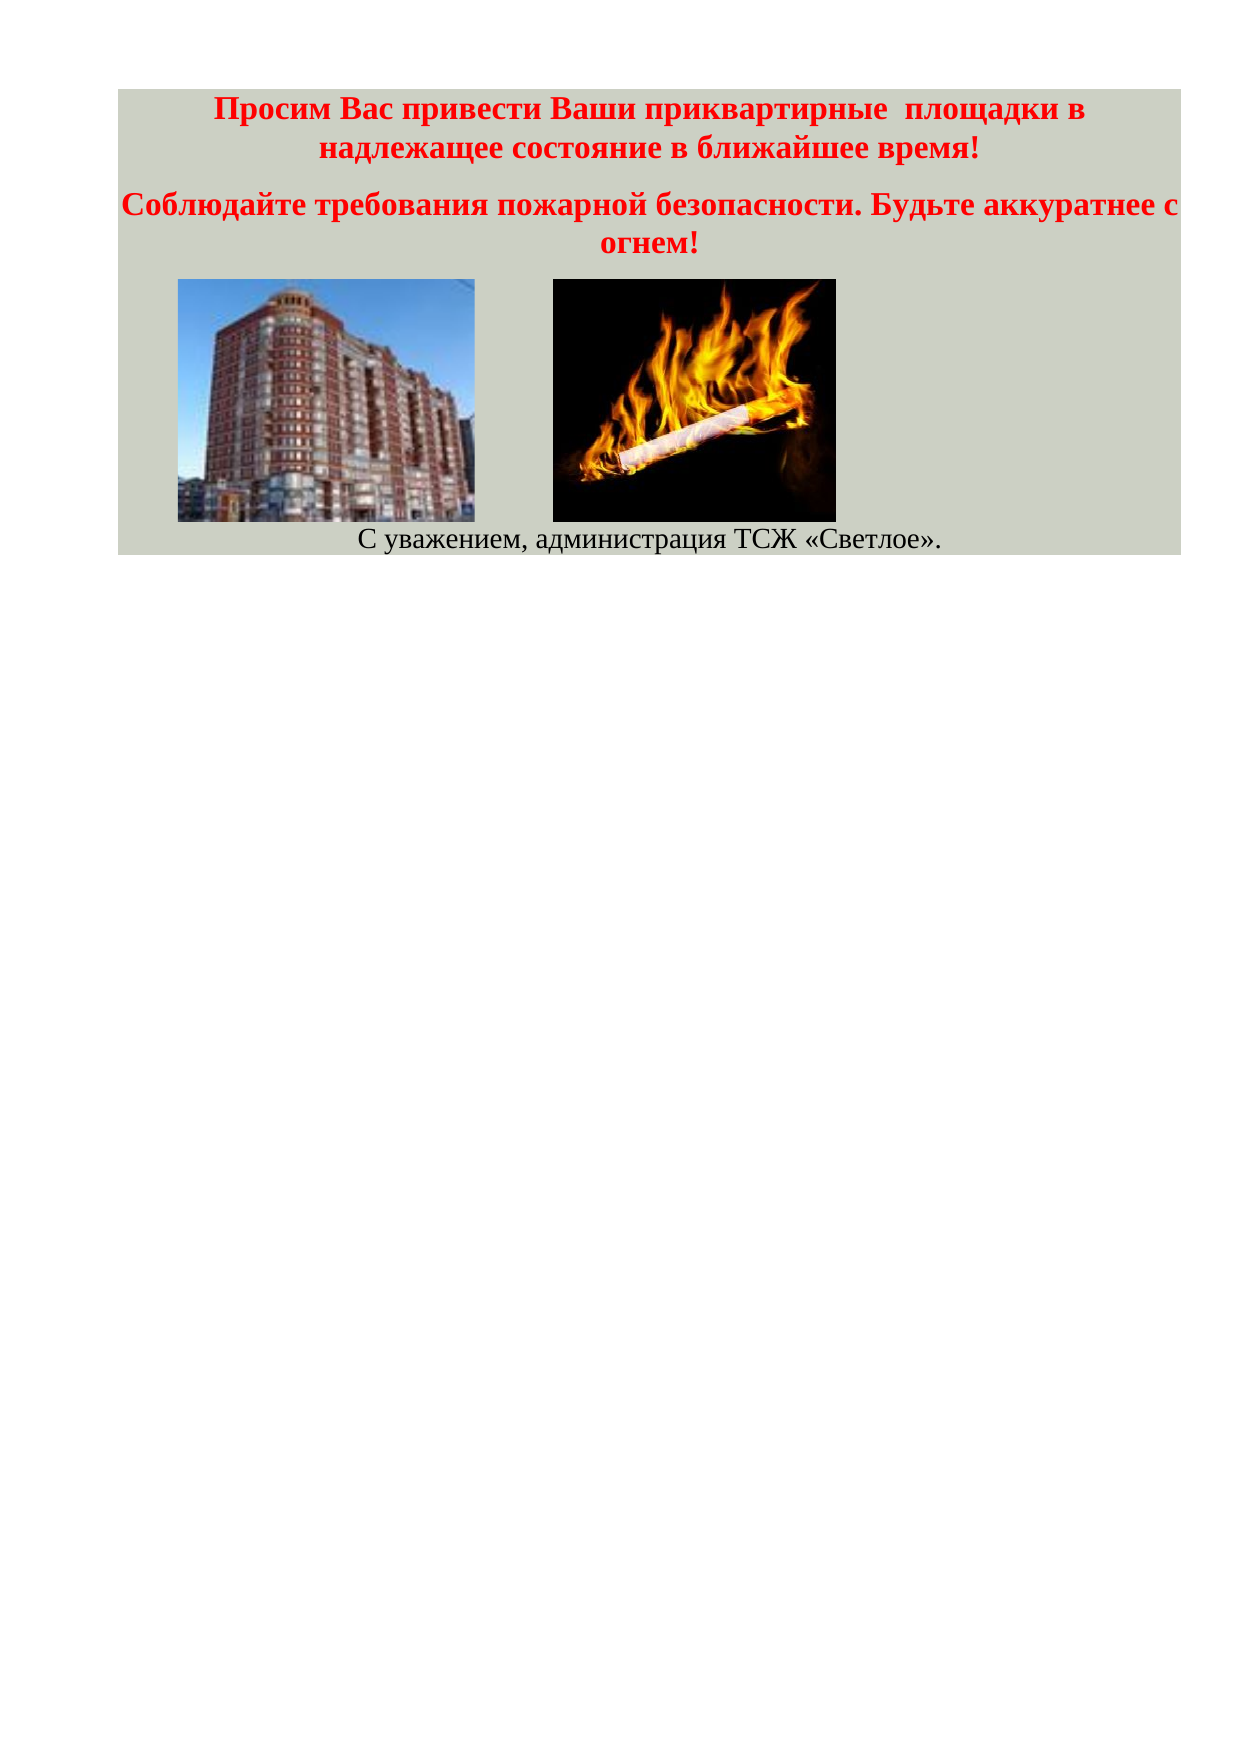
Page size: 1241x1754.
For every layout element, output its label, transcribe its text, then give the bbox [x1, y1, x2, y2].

text Соблюдайте требования пожарной безопасности. Будьте аккуратнее с огнем! [118, 184, 1181, 261]
text Просим Вас привести Ваши приквартирные площадки в надлежащее состояние в ближайшее время! [118, 89, 1181, 165]
picture [177, 279, 475, 522]
picture [553, 279, 836, 522]
